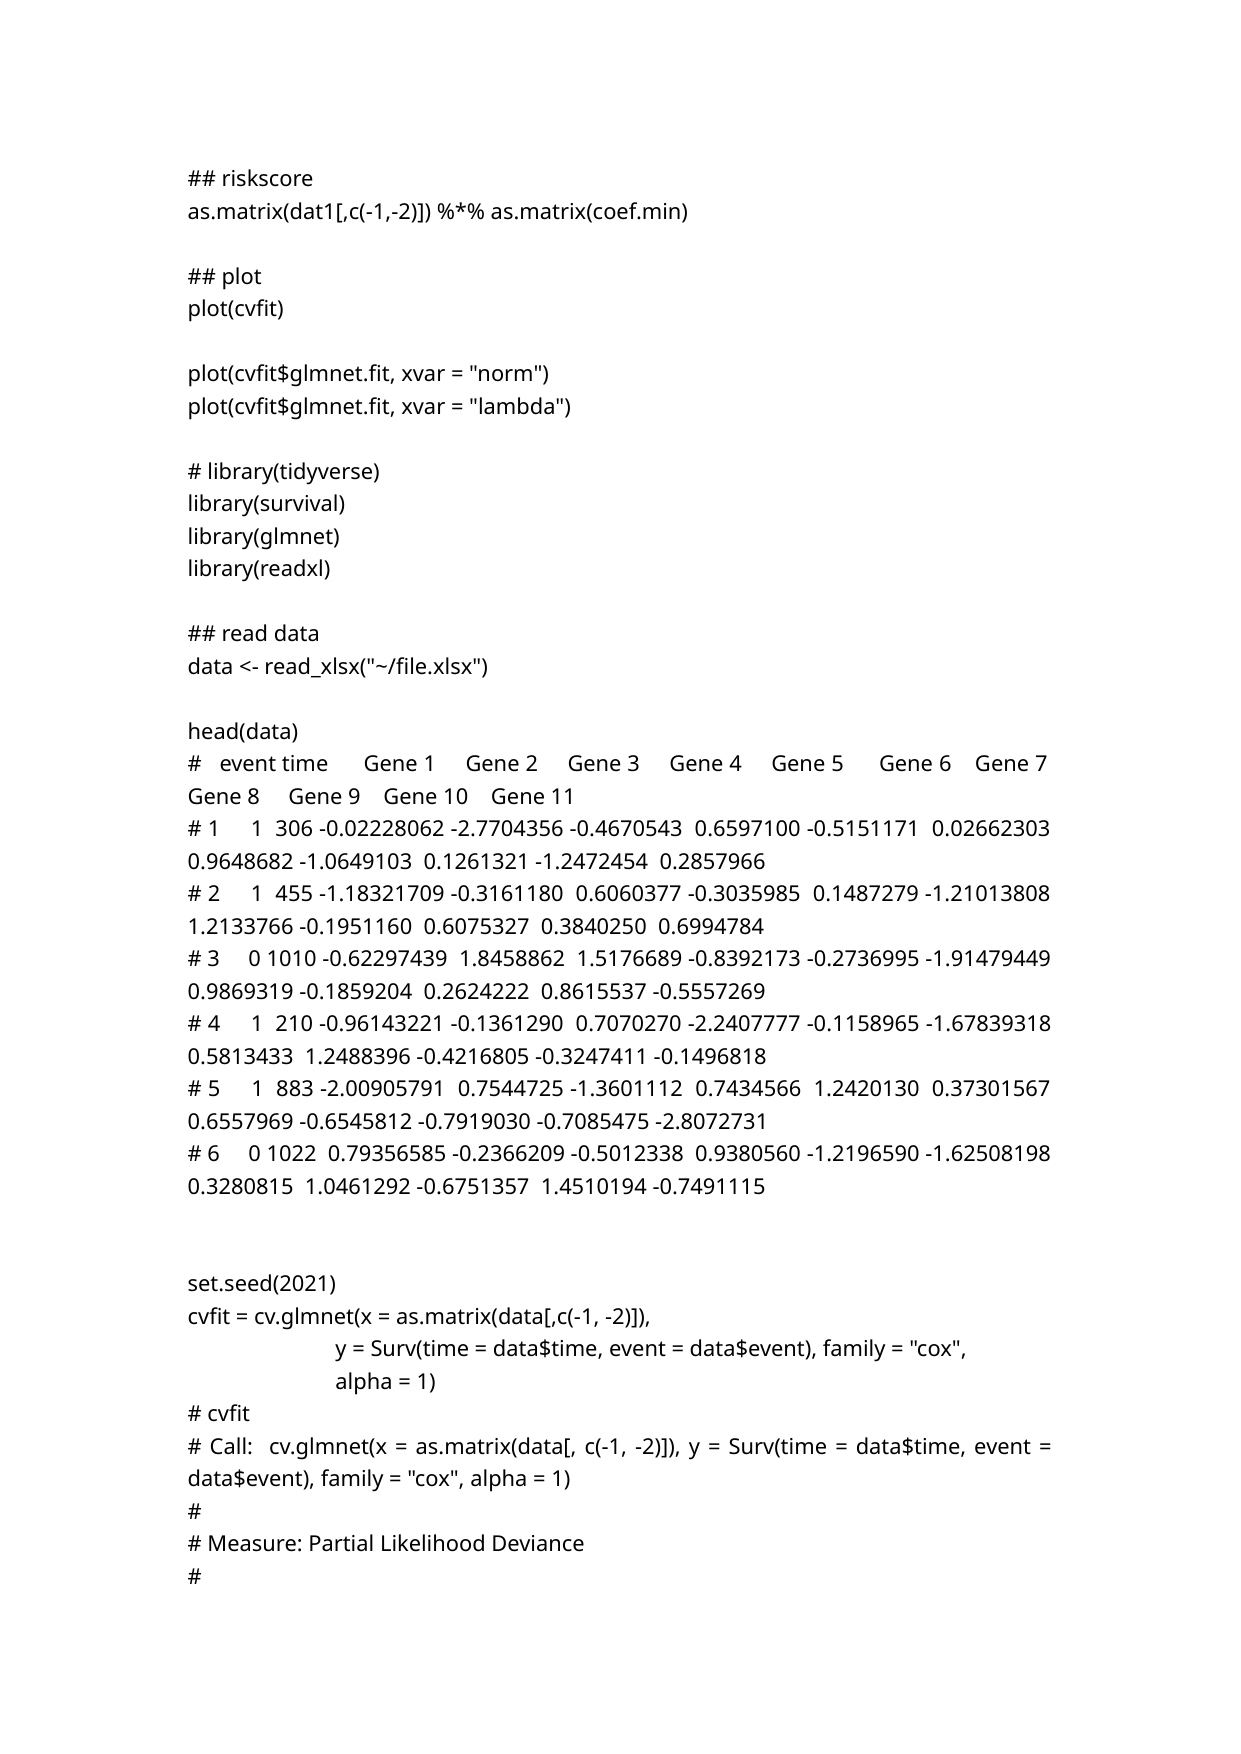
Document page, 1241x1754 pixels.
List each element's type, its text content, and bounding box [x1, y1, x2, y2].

text library(survival) [187, 487, 1053, 519]
text as.matrix(dat1[,c(-1,-2)]) %*% as.matrix(coef.min) [187, 194, 1053, 227]
text library(readxl) [187, 552, 1053, 584]
text # 3 0 1010 -0.62297439 1.8458862 1.5176689 -0.8392173 -0.2736995 -1.91479449 0.9869319 -0.1859204 0.2624222 0.8615537 -0.5557269 [187, 942, 1053, 1007]
text plot(cvfit) [187, 292, 1053, 324]
text data <- read_xlsx("~/file.xlsx") [187, 649, 1053, 682]
text head(data) [187, 714, 1053, 747]
text # 1 1 306 -0.02228062 -2.7704356 -0.4670543 0.6597100 -0.5151171 0.02662303 0.9648682 -1.0649103 0.1261321 -1.2472454 0.2857966 [187, 812, 1053, 877]
text alpha = 1) [187, 1364, 1053, 1397]
text plot(cvfit$glmnet.fit, xvar = "lambda") [187, 389, 1053, 422]
text # 6 0 1022 0.79356585 -0.2366209 -0.5012338 0.9380560 -1.2196590 -1.62508198 0.3280815 1.0461292 -0.6751357 1.4510194 -0.7491115 [187, 1137, 1053, 1202]
text # event time Gene 1 Gene 2 Gene 3 Gene 4 Gene 5 Gene 6 Gene 7 Gene 8 Gene 9 Gene 10 Gene 11 [187, 747, 1053, 812]
text cvfit = cv.glmnet(x = as.matrix(data[,c(-1, -2)]), [187, 1299, 1053, 1332]
text # Measure: Partial Likelihood Deviance [187, 1527, 1053, 1559]
text # library(tidyverse) [187, 454, 1053, 487]
text # 5 1 883 -2.00905791 0.7544725 -1.3601112 0.7434566 1.2420130 0.37301567 0.6557969 -0.6545812 -0.7919030 -0.7085475 -2.8072731 [187, 1072, 1053, 1137]
text y = Surv(time = data$time, event = data$event), family = "cox", [187, 1332, 1053, 1364]
text # 2 1 455 -1.18321709 -0.3161180 0.6060377 -0.3035985 0.1487279 -1.21013808 1.2133766 -0.1951160 0.6075327 0.3840250 0.6994784 [187, 877, 1053, 942]
text ## read data [187, 617, 1053, 649]
text # cvfit [187, 1397, 1053, 1429]
text # Call: cv.glmnet(x = as.matrix(data[, c(-1, -2)]), y = Surv(time = data$time, event = data$event), family = "cox", alpha = 1) [187, 1429, 1053, 1494]
text library(glmnet) [187, 519, 1053, 552]
text ## riskscore [187, 162, 1053, 194]
text ## plot [187, 259, 1053, 292]
text set.seed(2021) [187, 1267, 1053, 1299]
text # [187, 1494, 1053, 1527]
text # [187, 1559, 1053, 1592]
text plot(cvfit$glmnet.fit, xvar = "norm") [187, 357, 1053, 389]
text # 4 1 210 -0.96143221 -0.1361290 0.7070270 -2.2407777 -0.1158965 -1.67839318 0.5813433 1.2488396 -0.4216805 -0.3247411 -0.1496818 [187, 1007, 1053, 1072]
